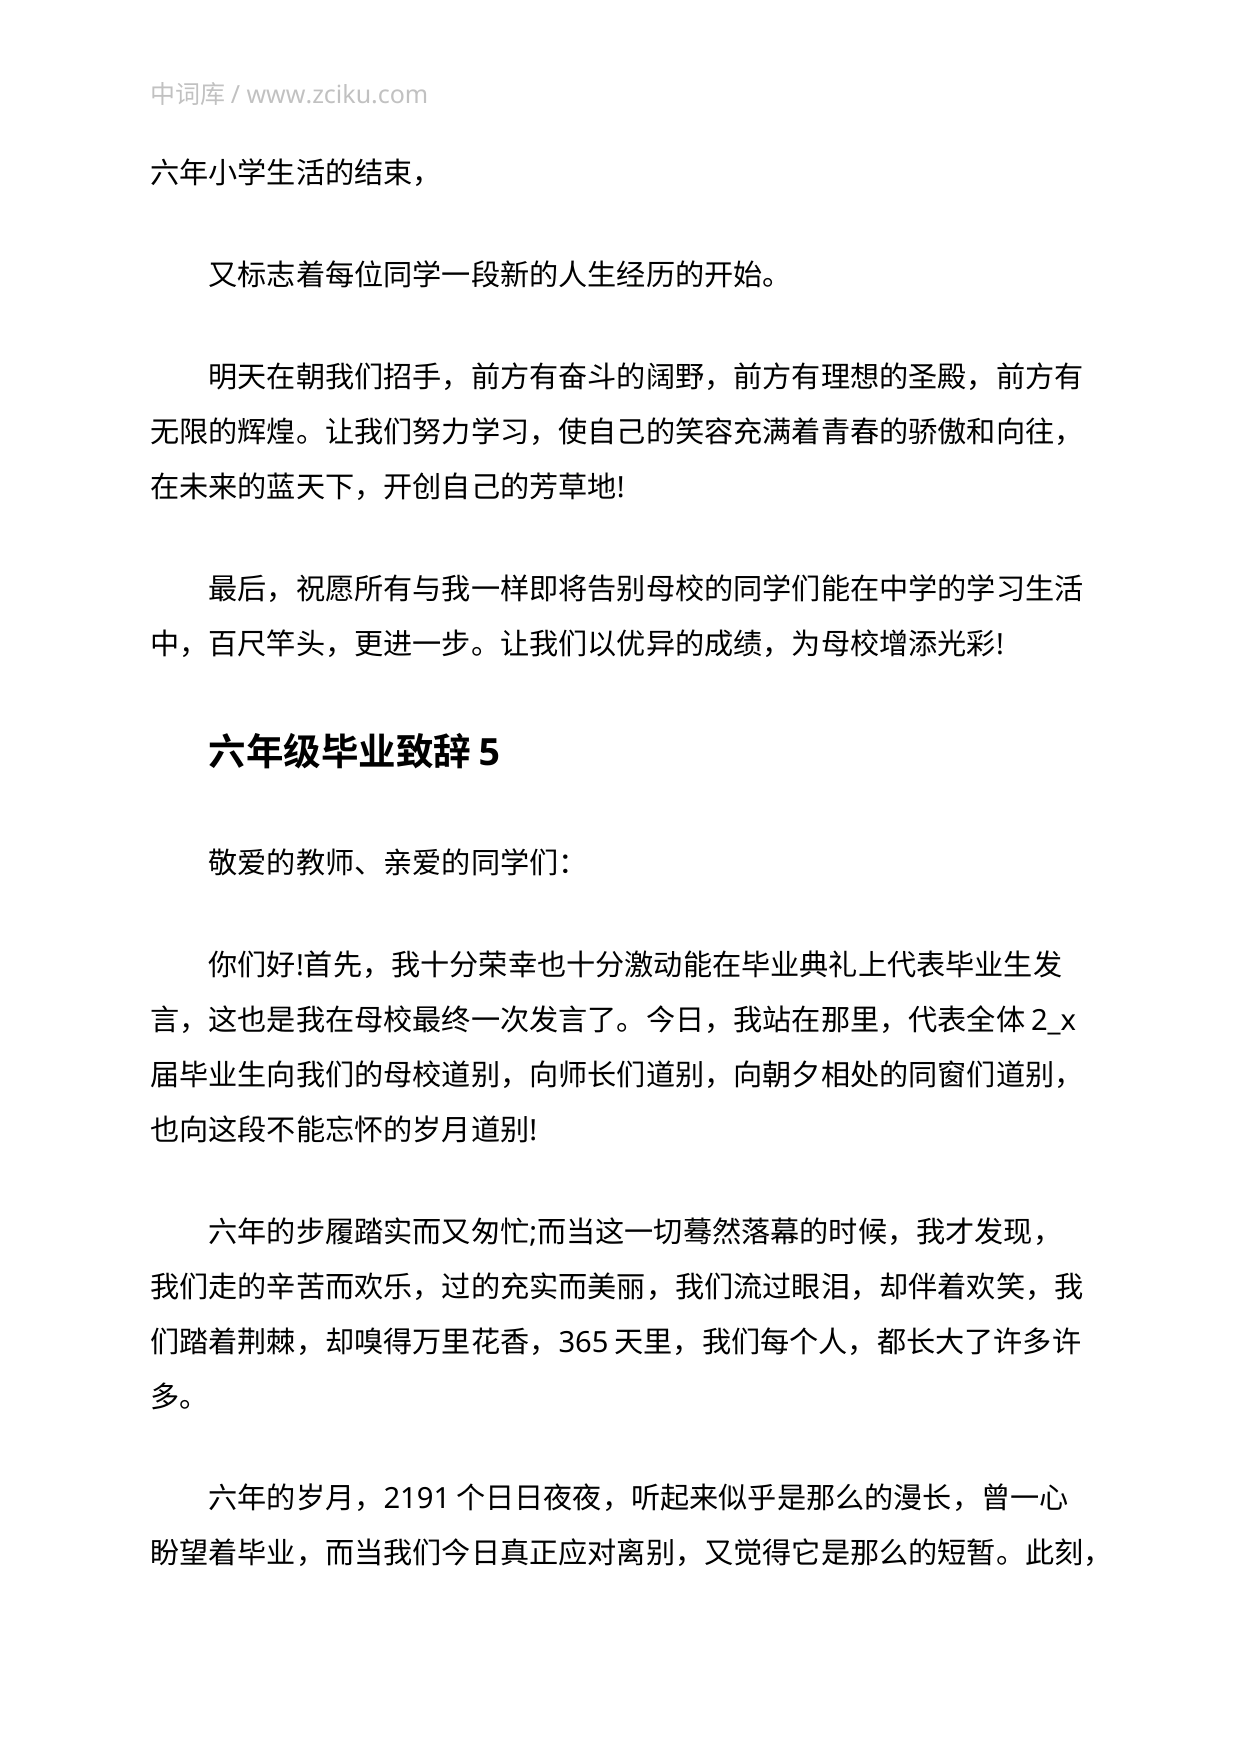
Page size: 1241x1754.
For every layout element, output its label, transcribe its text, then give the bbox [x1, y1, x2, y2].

text 明天在朝我们招手，前方有奋斗的阔野，前方有理想的圣殿，前方有无限的辉煌。让我们努力学习，使自己的笑容充满着青春的骄傲和向往，在未来的蓝天下，开创自己的芳草地! [150, 353, 1090, 506]
text 六年的步履踏实而又匆忙;而当这一切蓦然落幕的时候，我才发现，我们走的辛苦而欢乐，过的充实而美丽，我们流过眼泪，却伴着欢笑，我们踏着荆棘，却嗅得万里花香，365天里，我们每个人，都长大了许多许多。 [150, 1208, 1090, 1416]
text 又标志着每位同学一段新的人生经历的开始。 [150, 252, 1090, 294]
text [150, 1475, 1090, 1572]
text 你们好!首先，我十分荣幸也十分激动能在毕业典礼上代表毕业生发言，这也是我在母校最终一次发言了。今日，我站在那里，代表全体2_x届毕业生向我们的母校道别，向师长们道别，向朝夕相处的同窗们道别，也向这段不能忘怀的岁月道别! [150, 942, 1090, 1149]
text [150, 150, 1090, 192]
text 六年级毕业致辞5 [150, 722, 1090, 777]
text 敬爱的教师、亲爱的同学们： [150, 840, 1090, 882]
text 最后，祝愿所有与我一样即将告别母校的同学们能在中学的学习生活中，百尺竿头，更进一步。让我们以优异的成绩，为母校增添光彩! [150, 565, 1090, 663]
